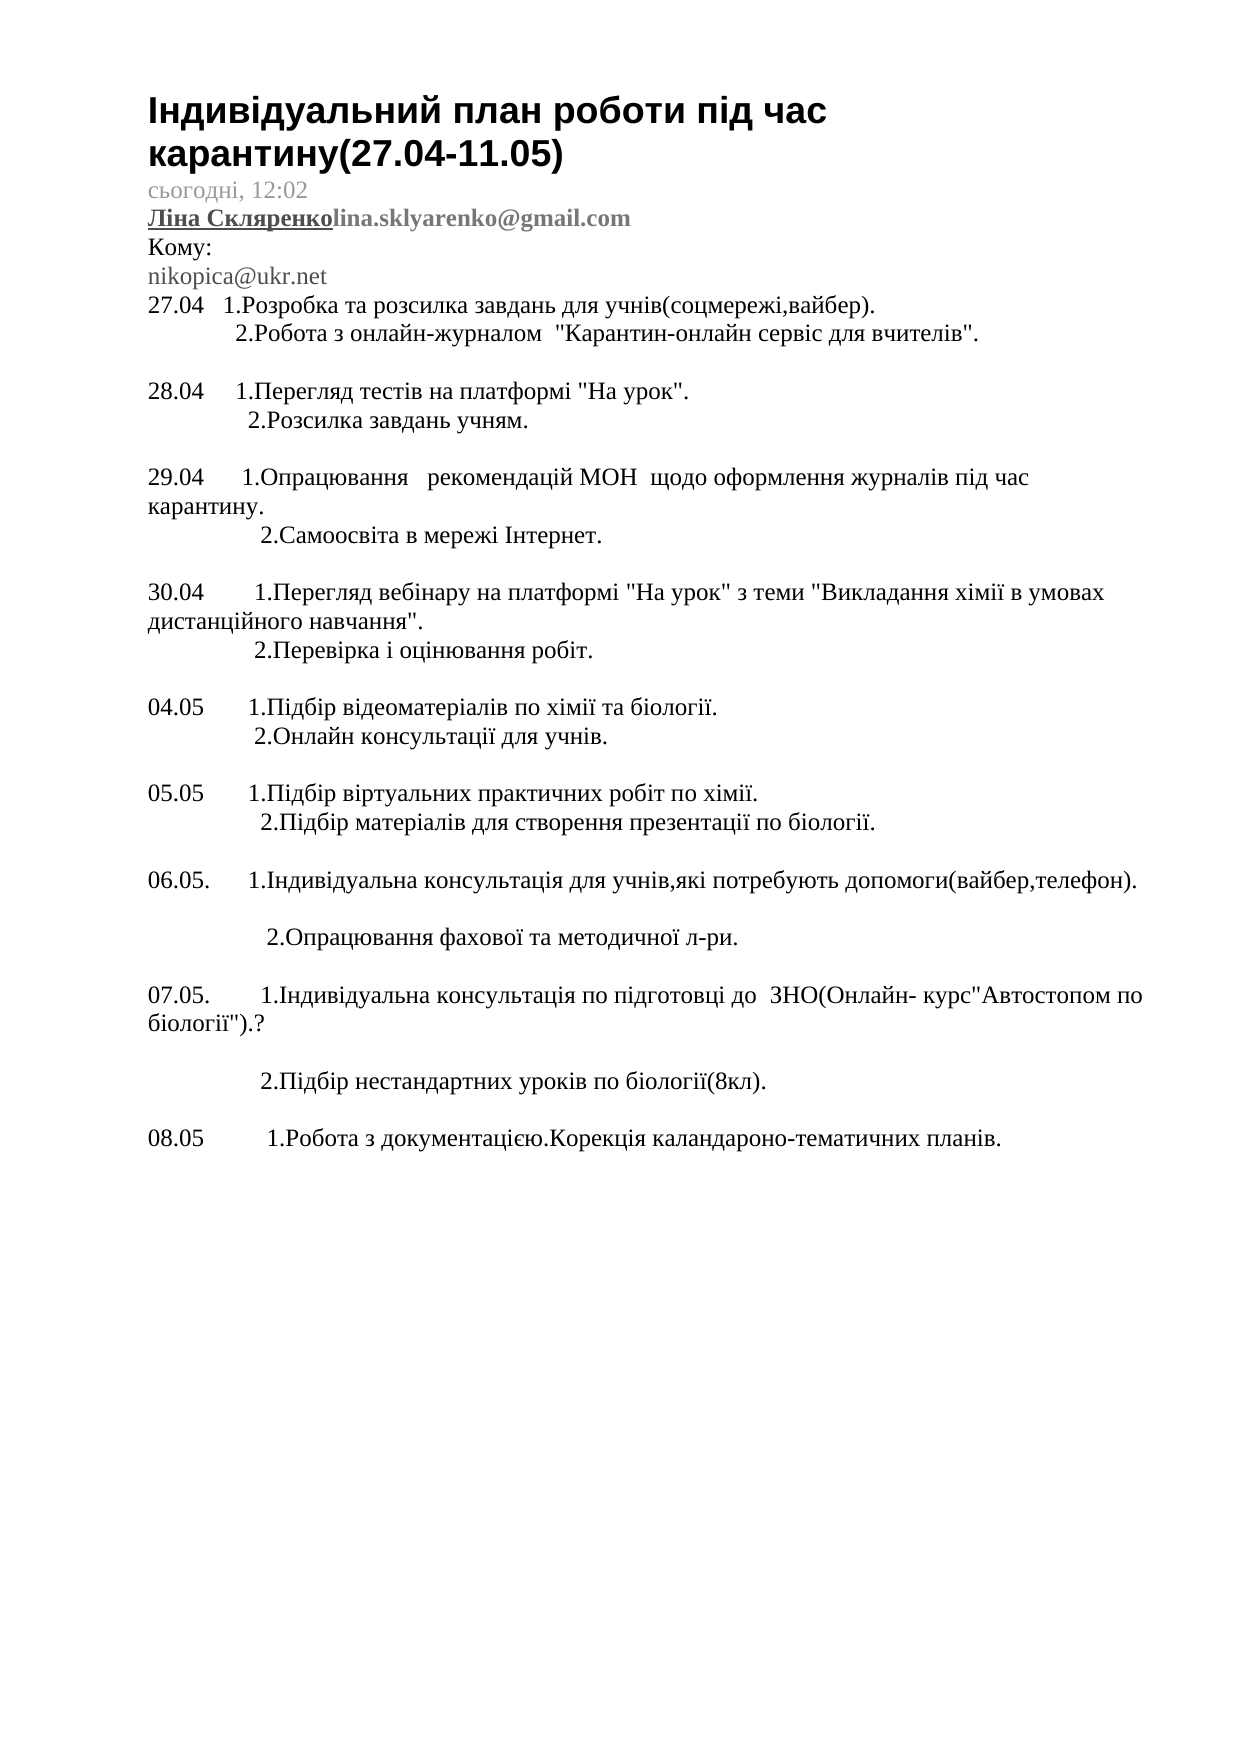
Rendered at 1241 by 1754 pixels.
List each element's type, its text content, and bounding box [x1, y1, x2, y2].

text 08.05 1.Робота з документацією.Корекція каландароно-тематичних планів. [148, 1123, 1152, 1152]
text 2.Самоосвіта в мережі Інтернет. [148, 520, 1152, 548]
text Кому: [148, 232, 1152, 261]
text nikopica@ukr.net [148, 261, 1152, 290]
text Ліна Скляренкоlina.sklyarenko@gmail.com [148, 203, 1152, 232]
text 07.05. 1.Індивідуальна консультація по підготовці до ЗНО(Онлайн- курс"Автостопом по біології").? [148, 980, 1152, 1037]
text 2.Онлайн консультації для учнів. [148, 721, 1152, 750]
text 06.05. 1.Індивідуальна консультація для учнів,які потребують допомоги(вайбер,телефон). [148, 865, 1152, 893]
text 29.04 1.Опрацювання рекомендацій МОН щодо оформлення журналів під час карантину. [148, 462, 1152, 520]
text 27.04 1.Розробка та розсилка завдань для учнів(соцмережі,вайбер). [148, 290, 1152, 318]
text 2.Підбір матеріалів для створення презентації по біології. [148, 807, 1152, 836]
text 28.04 1.Перегляд тестів на платформі "На урок". [148, 376, 1152, 405]
text 2.Робота з онлайн-журналом "Карантин-онлайн сервіс для вчителів". [148, 318, 1152, 347]
text 05.05 1.Підбір віртуальних практичних робіт по хімії. [148, 778, 1152, 807]
text Індивідуальний план роботи під час карантину(27.04-11.05) [148, 88, 995, 175]
text 2.Розсилка завдань учням. [148, 405, 1152, 433]
text 2.Перевірка і оцінювання робіт. [148, 635, 1152, 663]
text 2.Опрацювання фахової та методичної л-ри. [148, 922, 1152, 951]
text сьогодні, 12:02 [148, 175, 1152, 203]
text 04.05 1.Підбір відеоматеріалів по хімії та біології. [148, 692, 1152, 721]
text 30.04 1.Перегляд вебінару на платформі "На урок" з теми "Викладання хімії в умовах дистанційного навчання". [148, 577, 1152, 635]
text 2.Підбір нестандартних уроків по біології(8кл). [148, 1066, 1152, 1095]
